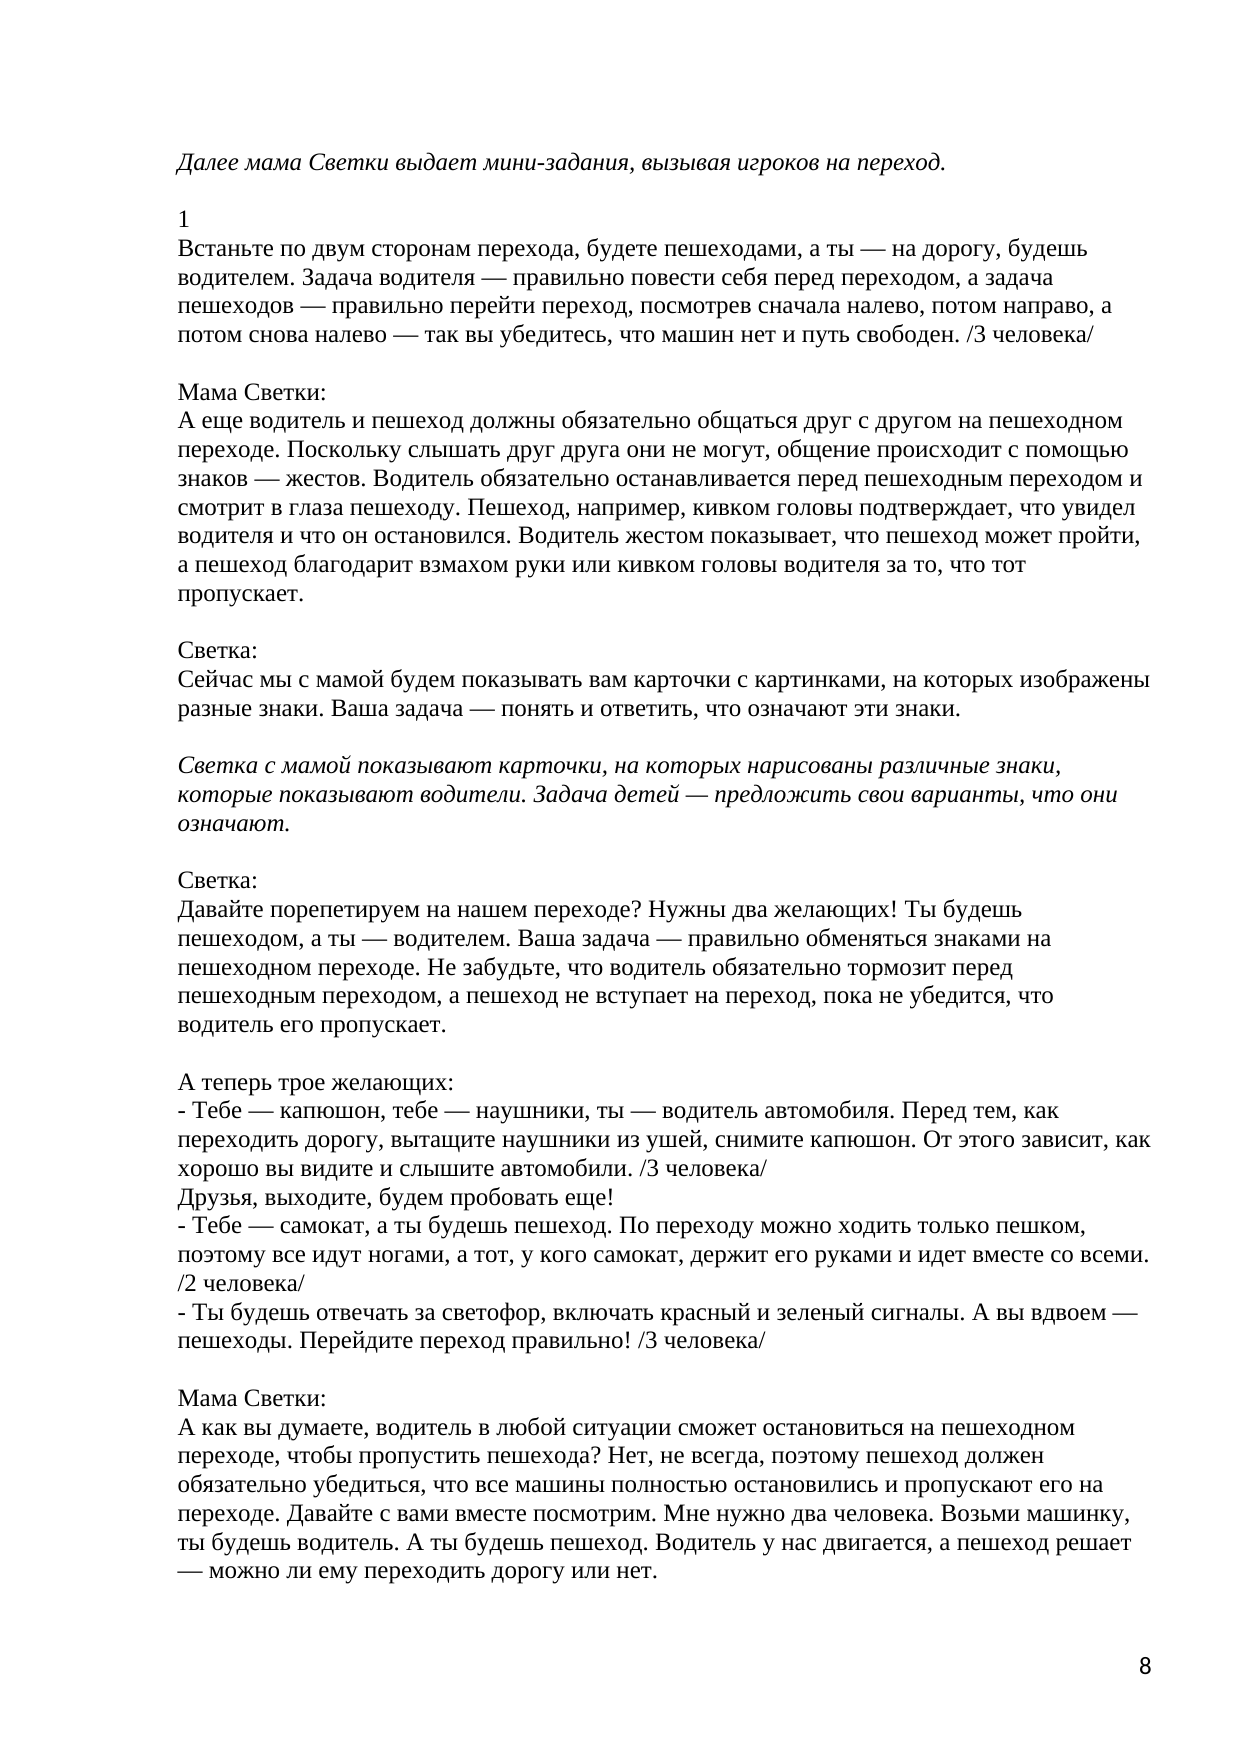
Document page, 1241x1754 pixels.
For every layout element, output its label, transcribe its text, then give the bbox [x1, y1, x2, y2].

text Светка: [177, 636, 1152, 664]
text Сейчас мы с мамой будем показывать вам карточки с картинками, на которых изображены разные знаки. Ваша задача — понять и ответить, что означают эти знаки. [177, 664, 1152, 722]
text Мама Светки: [177, 377, 1152, 406]
text Далее мама Светки выдает мини-задания, вызывая игроков на переход. [177, 147, 1152, 176]
text А еще водитель и пешеход должны обязательно общаться друг с другом на пешеходном переходе. Поскольку слышать друг друга они не могут, общение происходит с помощью знаков — жестов. Водитель обязательно останавливается перед пешеходным переходом и смотрит в глаза пешеходу. Пешеход, например, кивком головы подтверждает, что увидел водителя и что он остановился. Водитель жестом показывает, что пешеход может пройти, а пешеход благодарит взмахом руки или кивком головы водителя за то, что тот пропускает. [177, 406, 1152, 607]
text А теперь трое желающих: [177, 1067, 1152, 1096]
text Мама Светки: [177, 1383, 1152, 1412]
text - Тебе — самокат, а ты будешь пешеход. По переходу можно ходить только пешком, поэтому все идут ногами, а тот, у кого самокат, держит его руками и идет вместе со всеми. /2 человека/ [177, 1211, 1152, 1297]
text Светка с мамой показывают карточки, на которых нарисованы различные знаки, которые показывают водители. Задача детей — предложить свои варианты, что они означают. [177, 751, 1152, 837]
text Встаньте по двум сторонам перехода, будете пешеходами, а ты — на дорогу, будешь водителем. Задача водителя — правильно повести себя перед переходом, а задача пешеходов — правильно перейти переход, посмотрев сначала налево, потом направо, а потом снова налево — так вы убедитесь, что машин нет и путь свободен. /3 человека/ [177, 233, 1152, 348]
text Светка: [177, 866, 1152, 894]
text Давайте порепетируем на нашем переходе? Нужны два желающих! Ты будешь пешеходом, а ты — водителем. Ваша задача — правильно обменяться знаками на пешеходном переходе. Не забудьте, что водитель обязательно тормозит перед пешеходным переходом, а пешеход не вступает на переход, пока не убедится, что водитель его пропускает. [177, 894, 1152, 1038]
text А как вы думаете, водитель в любой ситуации сможет остановиться на пешеходном переходе, чтобы пропустить пешехода? Нет, не всегда, поэтому пешеход должен обязательно убедиться, что все машины полностью остановились и пропускают его на переходе. Давайте с вами вместе посмотрим. Мне нужно два человека. Возьми машинку, ты будешь водитель. А ты будешь пешеход. Водитель у нас двигается, а пешеход решает — можно ли ему переходить дорогу или нет. [177, 1412, 1152, 1584]
text - Ты будешь отвечать за светофор, включать красный и зеленый сигналы. А вы вдвоем — пешеходы. Перейдите переход правильно! /3 человека/ [177, 1297, 1152, 1354]
text - Тебе — капюшон, тебе — наушники, ты — водитель автомобиля. Перед тем, как переходить дорогу, вытащите наушники из ушей, снимите капюшон. От этого зависит, как хорошо вы видите и слышите автомобили. /3 человека/ [177, 1096, 1152, 1182]
text Друзья, выходите, будем пробовать еще! [177, 1182, 1152, 1211]
text 1 [177, 204, 1152, 233]
